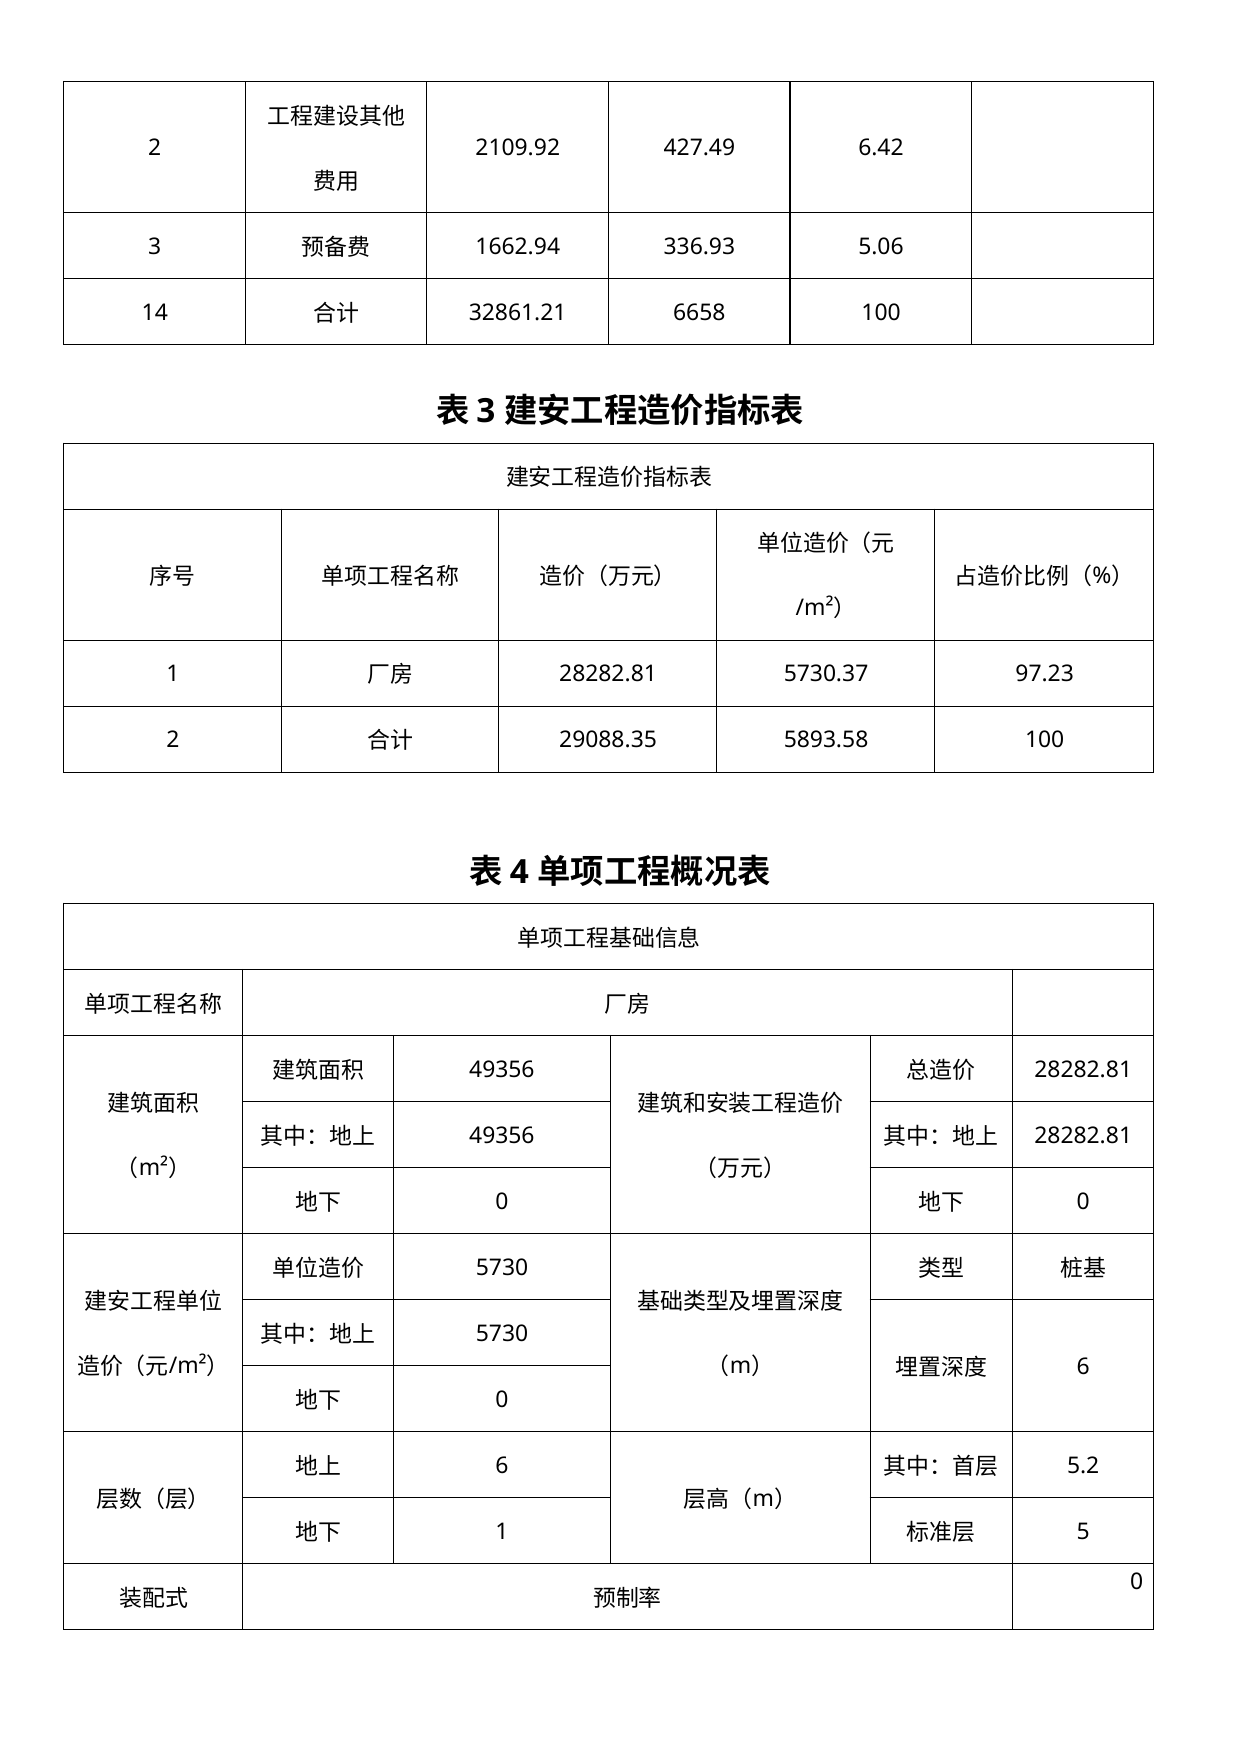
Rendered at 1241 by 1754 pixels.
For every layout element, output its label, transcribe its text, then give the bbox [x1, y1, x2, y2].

table_cell 0 [1013, 1168, 1153, 1233]
table_cell 层数（层） [64, 1432, 242, 1563]
table_cell 0 [394, 1366, 610, 1431]
table_header 单项工程基础信息 [64, 904, 1153, 969]
table_cell 3 [64, 213, 245, 278]
table_cell 类型 [871, 1234, 1012, 1299]
table_cell 28282.81 [1013, 1102, 1153, 1167]
table_cell 预制率 [243, 1564, 1012, 1629]
table_cell 97.23 [935, 641, 1153, 706]
text 表4 单项工程概况表 [75, 838, 1165, 903]
table_cell 28282.81 [1013, 1036, 1153, 1101]
table_cell 造价（万元） [499, 510, 716, 639]
table_cell 2 [64, 82, 245, 212]
table_cell 14 [64, 279, 245, 344]
table_cell 桩基 [1013, 1234, 1153, 1299]
table_cell 427.49 [609, 82, 789, 212]
table_cell 其中：地上 [871, 1102, 1012, 1167]
table_cell 2 [64, 707, 281, 772]
table_cell 49356 [394, 1036, 610, 1101]
table_cell [972, 213, 1153, 278]
table_cell 基础类型及埋置深度（m） [611, 1234, 870, 1431]
table_header 建安工程造价指标表 [64, 444, 1153, 508]
table_cell 6.42 [791, 82, 971, 212]
table_cell 32861.21 [427, 279, 608, 344]
table_cell 1662.94 [427, 213, 608, 278]
table_cell 厂房 [282, 641, 498, 706]
table_cell 1 [394, 1498, 610, 1563]
table_cell 建筑面积 [243, 1036, 393, 1101]
table_cell 6 [1013, 1300, 1153, 1431]
table_cell 地下 [243, 1366, 393, 1431]
table_cell 序号 [64, 510, 281, 639]
table_cell 单位造价（元 /m²） [717, 510, 934, 639]
table_cell 29088.35 [499, 707, 716, 772]
table_cell 5730.37 [717, 641, 934, 706]
text 表3 建安工程造价指标表 [75, 377, 1165, 442]
table_cell 单位造价 [243, 1234, 393, 1299]
table_cell 层高（m） [611, 1432, 870, 1563]
table_cell 0 [394, 1168, 610, 1233]
table_cell 厂房 [243, 970, 1012, 1035]
table_cell 2109.92 [427, 82, 608, 212]
table_cell 100 [791, 279, 971, 344]
table_cell 5730 [394, 1300, 610, 1365]
table_cell 工程建设其他费用 [246, 82, 426, 212]
table_cell 地下 [243, 1498, 393, 1563]
table_cell 合计 [246, 279, 426, 344]
table_cell [972, 279, 1153, 344]
table_cell 标准层 [871, 1498, 1012, 1563]
table_cell 100 [935, 707, 1153, 772]
table_cell 49356 [394, 1102, 610, 1167]
table_cell 地上 [243, 1432, 393, 1497]
table_cell 地下 [871, 1168, 1012, 1233]
table_cell 总造价 [871, 1036, 1012, 1101]
table_cell 装配式 [64, 1564, 242, 1629]
table_cell 单项工程名称 [64, 970, 242, 1035]
table_cell 单项工程名称 [282, 510, 498, 639]
table_cell 0 [1013, 1564, 1153, 1629]
table_cell 5730 [394, 1234, 610, 1299]
table_cell 合计 [282, 707, 498, 772]
table_cell 336.93 [609, 213, 789, 278]
table_cell 建筑面积（m²） [64, 1036, 242, 1233]
table_cell 占造价比例（%） [935, 510, 1153, 639]
table_cell 1 [64, 641, 281, 706]
table_cell 6658 [609, 279, 789, 344]
table_cell [1013, 970, 1153, 1035]
table_cell 5 [1013, 1498, 1153, 1563]
table_cell 埋置深度 [871, 1300, 1012, 1431]
table_cell [972, 82, 1153, 212]
table_cell 6 [394, 1432, 610, 1497]
table_cell 5.06 [791, 213, 971, 278]
table_cell 其中：首层 [871, 1432, 1012, 1497]
table_cell 其中：地上 [243, 1300, 393, 1365]
table_cell 5893.58 [717, 707, 934, 772]
table_cell 预备费 [246, 213, 426, 278]
table_cell 地下 [243, 1168, 393, 1233]
table_cell 5.2 [1013, 1432, 1153, 1497]
table_cell 28282.81 [499, 641, 716, 706]
table_cell 其中：地上 [243, 1102, 393, 1167]
table_cell 建筑和安装工程造价（万元） [611, 1036, 870, 1233]
table_cell 建安工程单位造价（元/m²） [64, 1234, 242, 1431]
